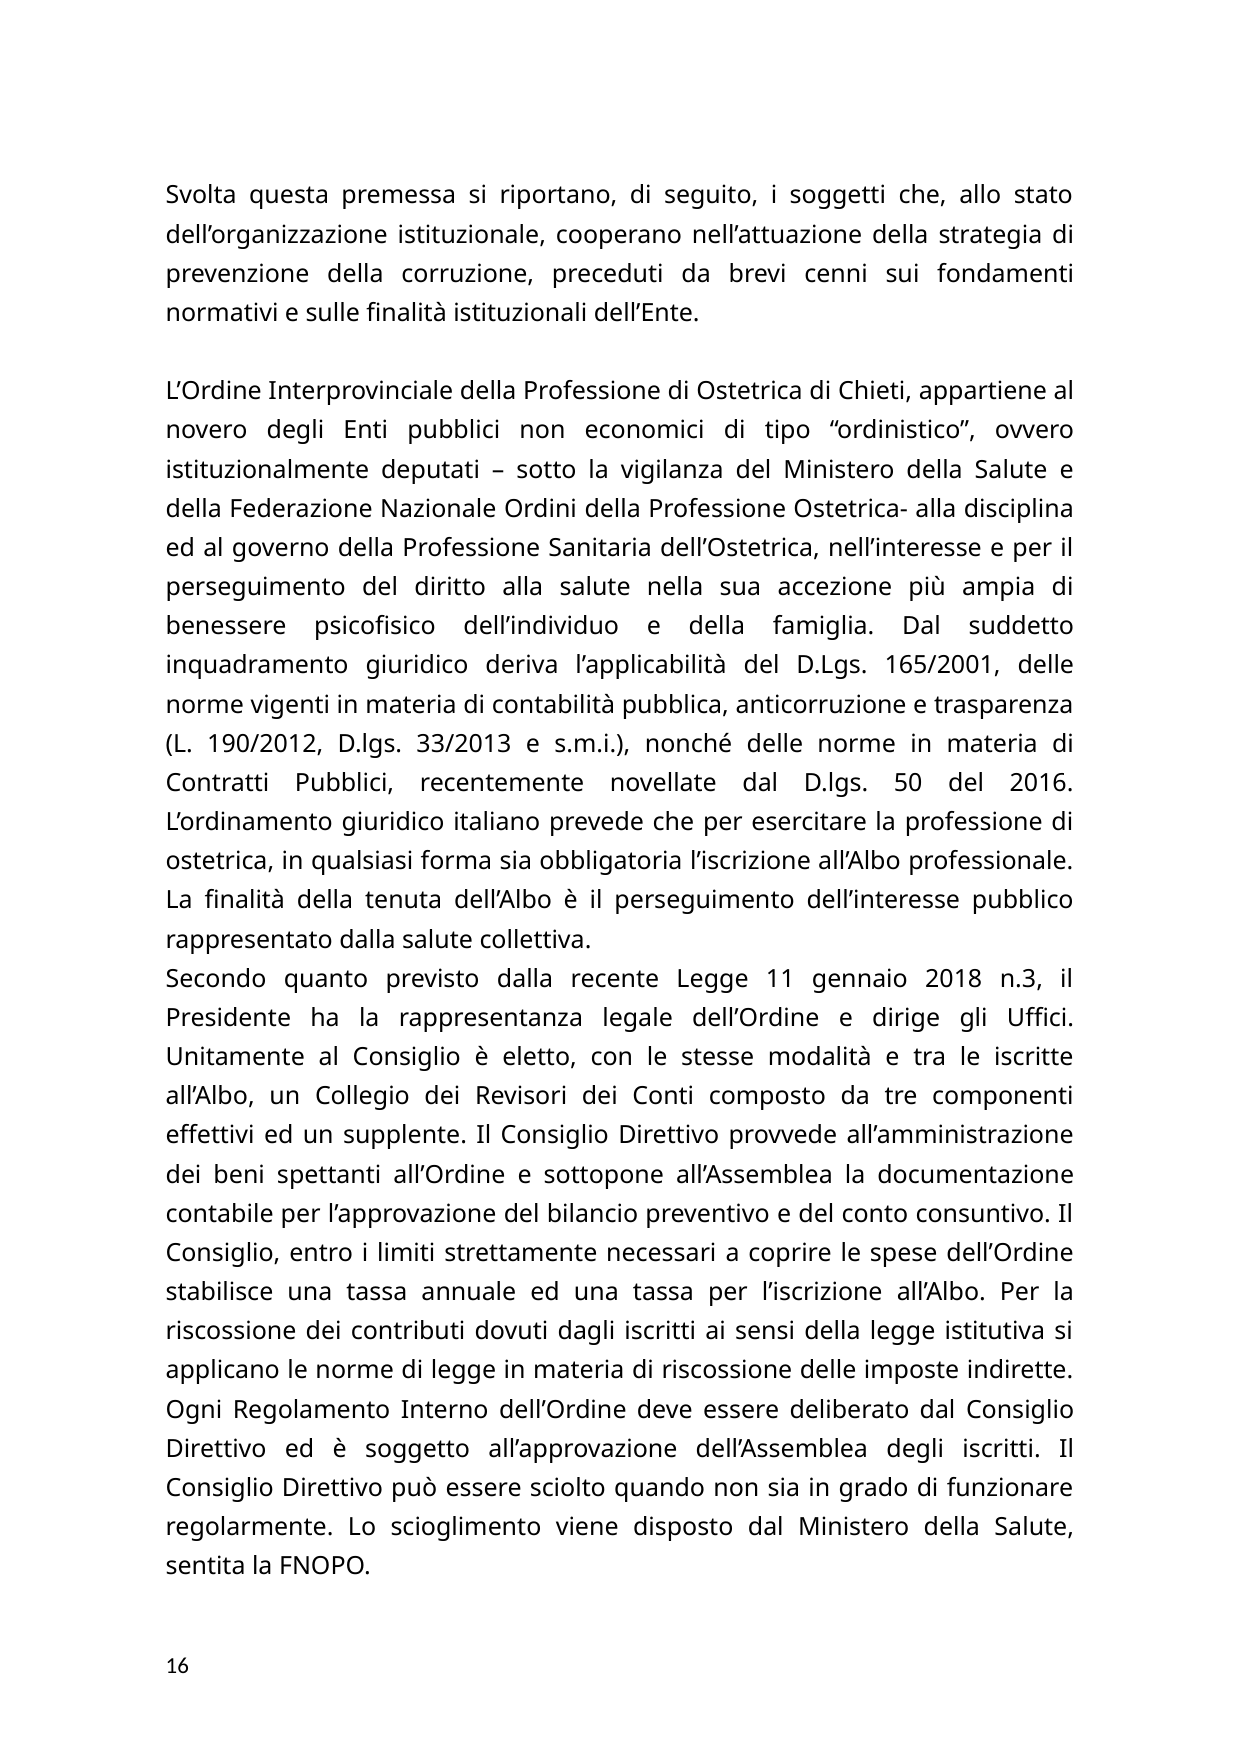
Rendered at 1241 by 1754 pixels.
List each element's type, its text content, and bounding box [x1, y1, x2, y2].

text Svolta questa premessa si riportano, di seguito, i soggetti che, allo stato dell’organizzazione istituzionale, cooperano nell’attuazione della strategia di prevenzione della corruzione, preceduti da brevi cenni sui fondamenti normativi e sulle finalità istituzionali dell’Ente. [165, 177, 1075, 329]
text Secondo quanto previsto dalla recente Legge 11 gennaio 2018 n.3, il Presidente ha la rappresentanza legale dell’Ordine e dirige gli Uffici. Unitamente al Consiglio è eletto, con le stesse modalità e tra le iscritte all’Albo, un Collegio dei Revisori dei Conti composto da tre componenti effettivi ed un supplente. Il Consiglio Direttivo provvede all’amministrazione dei beni spettanti all’Ordine e sottopone all’Assemblea la documentazione contabile per l’approvazione del bilancio preventivo e del conto consuntivo. Il Consiglio, entro i limiti strettamente necessari a coprire le spese dell’Ordine stabilisce una tassa annuale ed una tassa per l’iscrizione all’Albo. Per la riscossione dei contributi dovuti dagli iscritti ai sensi della legge istitutiva si applicano le norme di legge in materia di riscossione delle imposte indirette. Ogni Regolamento Interno dell’Ordine deve essere deliberato dal Consiglio Direttivo ed è soggetto all’approvazione dell’Assemblea degli iscritti. Il Consiglio Direttivo può essere sciolto quando non sia in grado di funzionare regolarmente. Lo scioglimento viene disposto dal Ministero della Salute, sentita la FNOPO. [165, 961, 1075, 1582]
text L’Ordine Interprovinciale della Professione di Ostetrica di Chieti, appartiene al novero degli Enti pubblici non economici di tipo “ordinistico”, ovvero istituzionalmente deputati – sotto la vigilanza del Ministero della Salute e della Federazione Nazionale Ordini della Professione Ostetrica- alla disciplina ed al governo della Professione Sanitaria dell’Ostetrica, nell’interesse e per il perseguimento del diritto alla salute nella sua accezione più ampia di benessere psicofisico dell’individuo e della famiglia. Dal suddetto inquadramento giuridico deriva l’applicabilità del D.Lgs. 165/2001, delle norme vigenti in materia di contabilità pubblica, anticorruzione e trasparenza (L. 190/2012, D.lgs. 33/2013 e s.m.i.), nonché delle norme in materia di Contratti Pubblici, recentemente novellate dal D.lgs. 50 del 2016. L’ordinamento giuridico italiano prevede che per esercitare la professione di ostetrica, in qualsiasi forma sia obbligatoria l’iscrizione all’Albo professionale. La finalità della tenuta dell’Albo è il perseguimento dell’interesse pubblico rappresentato dalla salute collettiva. [165, 373, 1075, 955]
